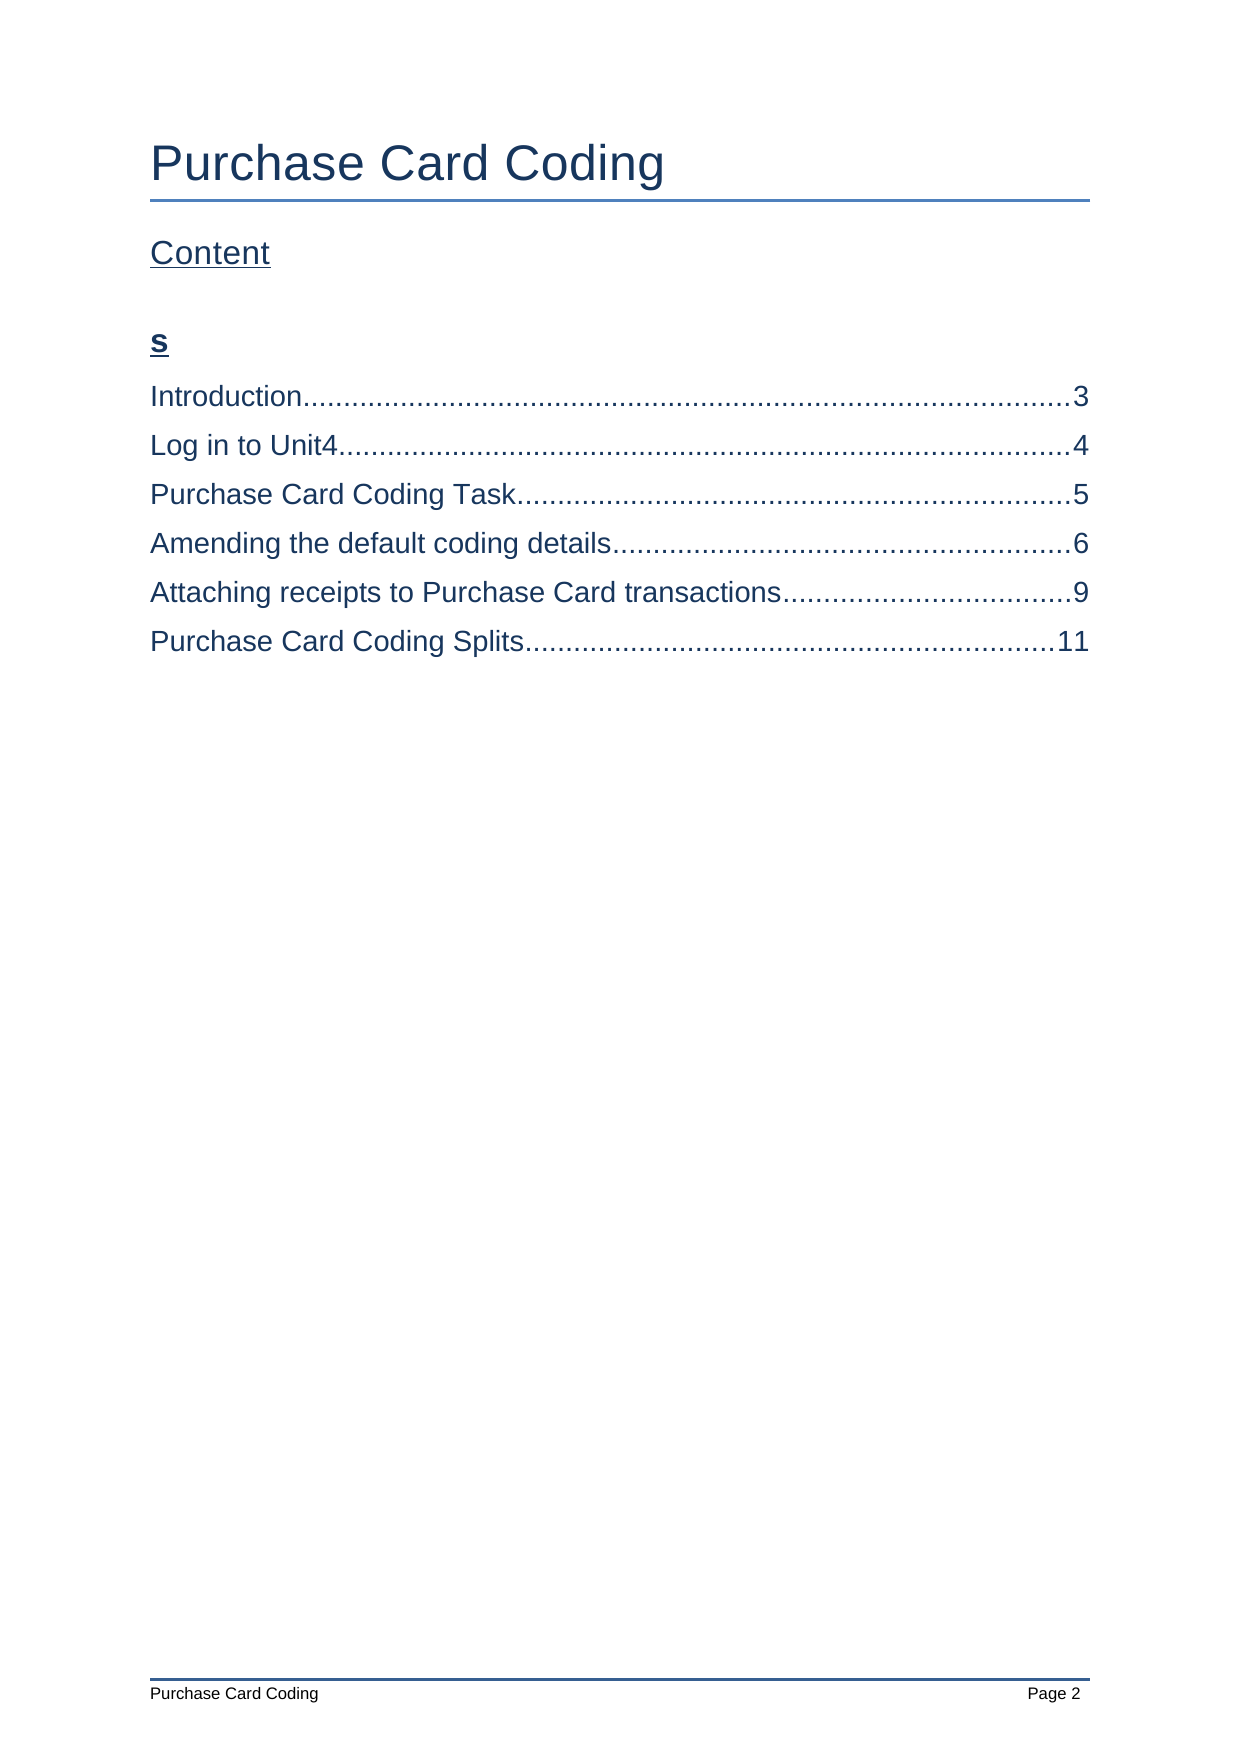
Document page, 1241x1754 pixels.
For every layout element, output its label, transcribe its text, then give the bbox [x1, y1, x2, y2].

title Purchase Card Coding [150, 133, 1090, 199]
